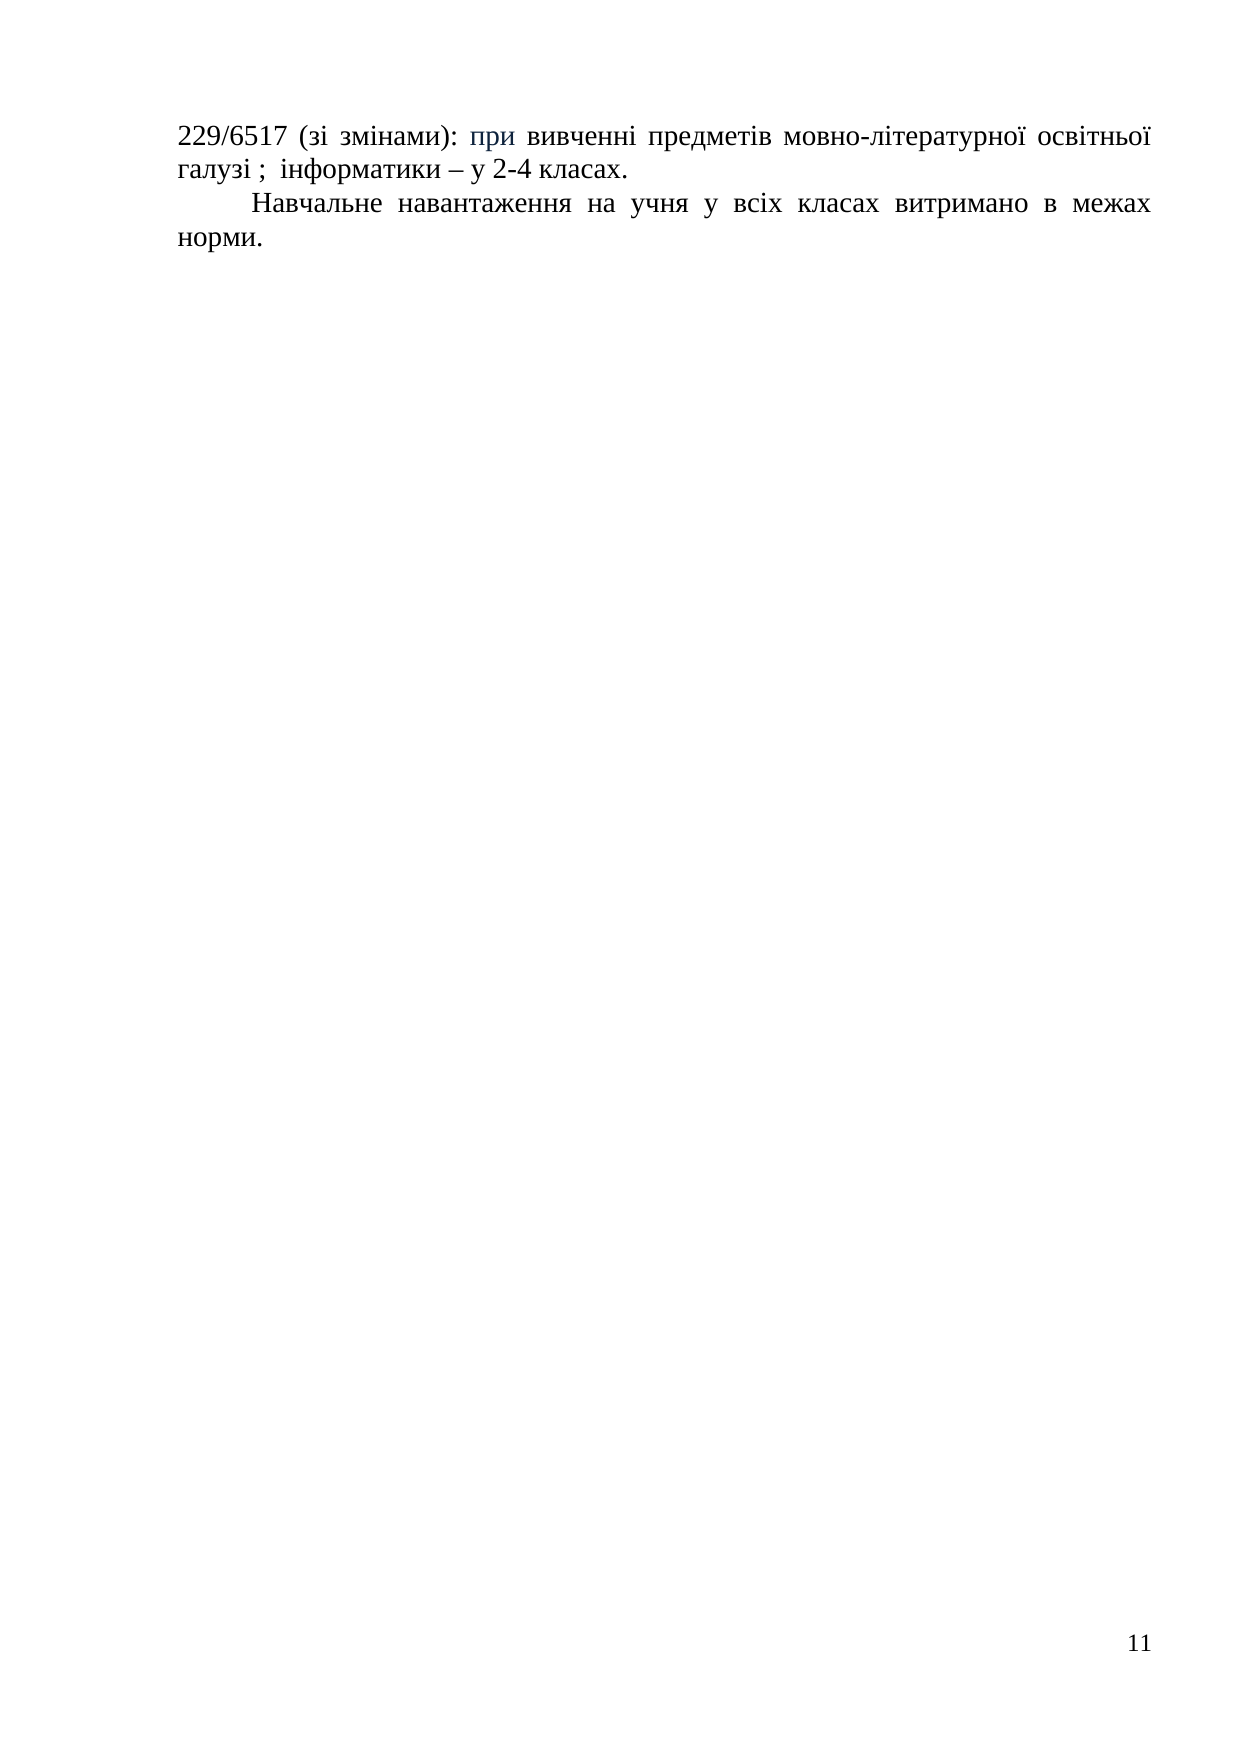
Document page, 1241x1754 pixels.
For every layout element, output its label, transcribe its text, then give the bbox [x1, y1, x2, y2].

text Навчальне навантаження на учня у всіх класах витримано в межах норми. [177, 185, 1152, 252]
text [177, 118, 1151, 185]
